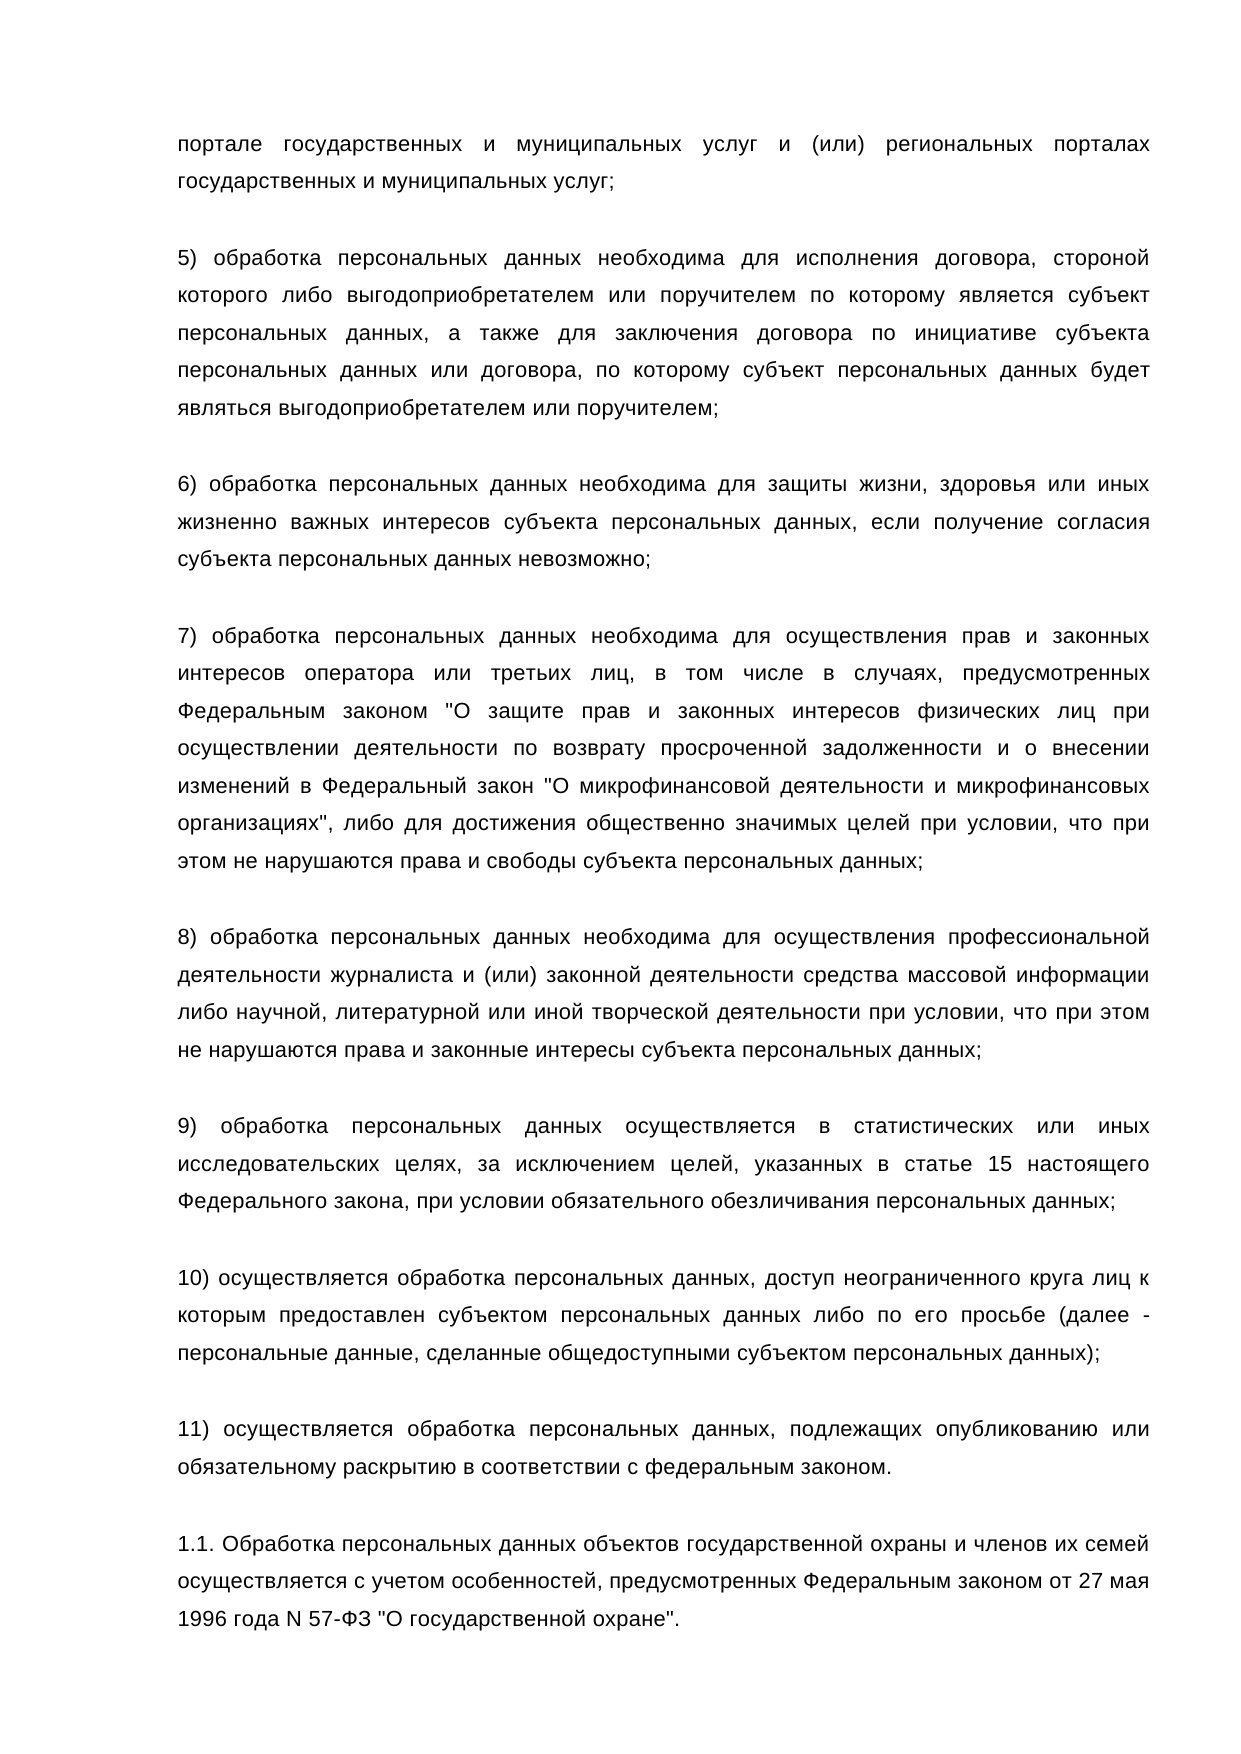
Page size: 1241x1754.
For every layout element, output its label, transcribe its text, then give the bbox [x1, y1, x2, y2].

text 9) обработка персональных данных осуществляется в статистических или иных исследовательских целях, за исключением целей, указанных в статье 15 настоящего Федерального закона, при условии обязательного обезличивания персональных данных; [177, 1101, 1152, 1213]
text 5) обработка персональных данных необходима для исполнения договора, стороной которого либо выгодоприобретателем или поручителем по которому является субъект персональных данных, а также для заключения договора по инициативе субъекта персональных данных или договора, по которому субъект персональных данных будет являться выгодоприобретателем или поручителем; [177, 232, 1152, 420]
text 11) осуществляется обработка персональных данных, подлежащих опубликованию или обязательному раскрытию в соответствии с федеральным законом. [177, 1404, 1152, 1479]
text 8) обработка персональных данных необходима для осуществления профессиональной деятельности журналиста и (или) законной деятельности средства массовой информации либо научной, литературной или иной творческой деятельности при условии, что при этом не нарушаются права и законные интересы субъекта персональных данных; [177, 912, 1152, 1062]
text 6) обработка персональных данных необходима для защиты жизни, здоровья или иных жизненно важных интересов субъекта персональных данных, если получение согласия субъекта персональных данных невозможно; [177, 459, 1152, 571]
text 10) осуществляется обработка персональных данных, доступ неограниченного круга лиц к которым предоставлен субъектом персональных данных либо по его просьбе (далее - персональные данные, сделанные общедоступными субъектом персональных данных); [177, 1252, 1152, 1365]
text 1.1. Обработка персональных данных объектов государственной охраны и членов их семей осуществляется с учетом особенностей, предусмотренных Федеральным законом от 27 мая 1996 года N 57-ФЗ "О государственной охране". [177, 1518, 1152, 1631]
text 7) обработка персональных данных необходима для осуществления прав и законных интересов оператора или третьих лиц, в том числе в случаях, предусмотренных Федеральным законом "О защите прав и законных интересов физических лиц при осуществлении деятельности по возврату просроченной задолженности и о внесении изменений в Федеральный закон "О микрофинансовой деятельности и микрофинансовых организациях", либо для достижения общественно значимых целей при условии, что при этом не нарушаются права и свободы субъекта персональных данных; [177, 610, 1152, 873]
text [177, 118, 1152, 193]
